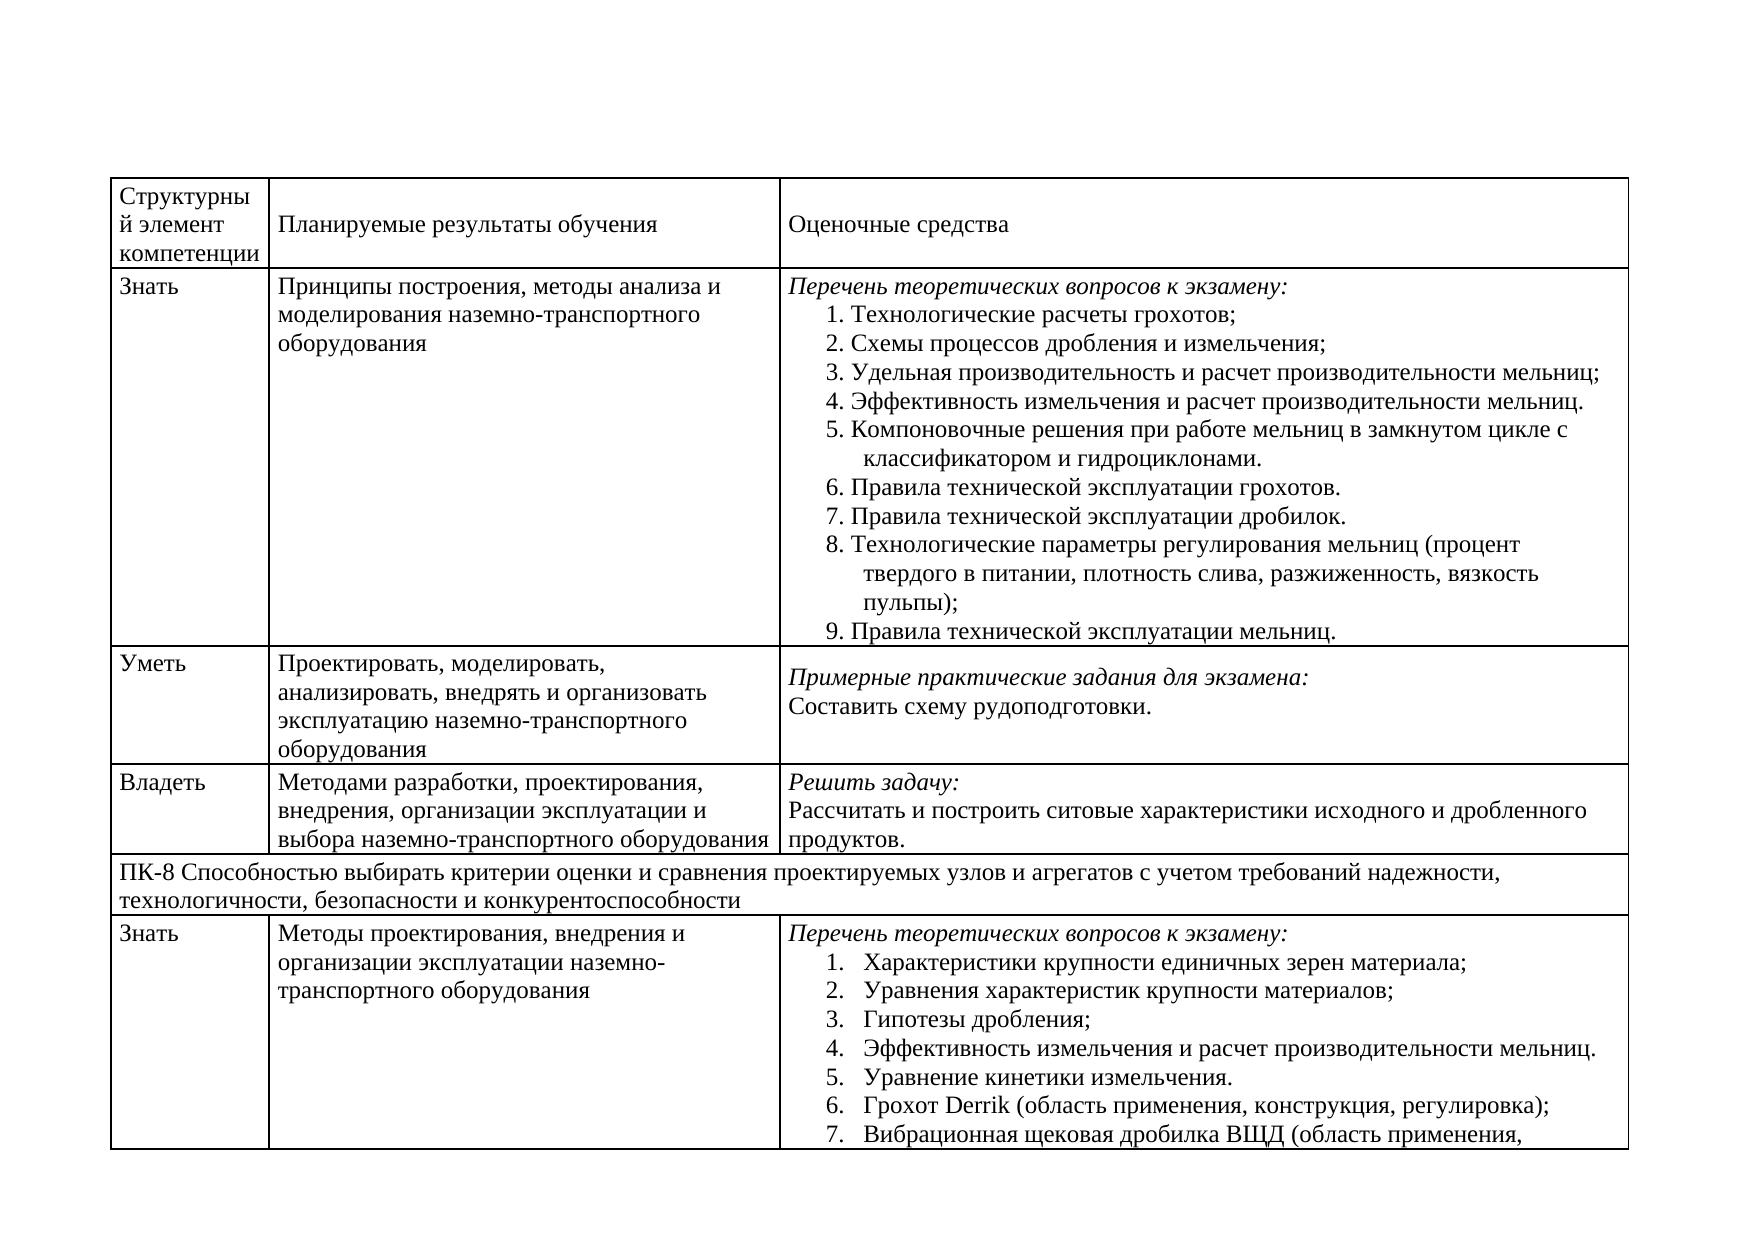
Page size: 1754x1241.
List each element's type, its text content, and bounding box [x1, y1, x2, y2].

table_header Оценочные средства [781, 179, 1628, 267]
table_cell Решить задачу: Рассчитать и построить ситовые характеристики исходного и дробленного продуктов. [781, 765, 1628, 853]
table_header Структурный элемент компетенции [112, 179, 268, 267]
table_cell ПК-8 Способностью выбирать критерии оценки и сравнения проектируемых узлов и агрегатов с учетом требований надежности, технологичности, безопасности и конкурентоспособности [112, 855, 1628, 914]
table_header Планируемые результаты обучения [270, 179, 779, 267]
table_cell Знать [112, 269, 268, 644]
table_cell Принципы построения, методы анализа и моделирования наземно-транспортного оборудования [270, 269, 779, 644]
table_cell Методами разработки, проектирования, внедрения, организации эксплуатации и выбора наземно-транспортного оборудования [270, 765, 779, 853]
table_cell Проектировать, моделировать, анализировать, внедрять и организовать эксплуатацию наземно-транспортного оборудования [270, 647, 779, 763]
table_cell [270, 916, 779, 1148]
table_cell Уметь [112, 647, 268, 763]
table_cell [781, 916, 1628, 1148]
table_cell Перечень теоретических вопросов к экзамену: Технологические расчеты грохотов; Схемы процессов дробления и измельчения; Удельная производительность и расчет производительности мельниц; Эффективность измельчения и расчет производительности мельниц. Компоновочные решения при работе мельниц в замкнутом цикле с классификатором и гидроциклонами. Правила технической эксплуатации грохотов. Правила технической эксплуатации дробилок. Технологические параметры регулирования мельниц (процент твердого в питании, плотность слива, разжиженность, вязкость пульпы); Правила технической эксплуатации мельниц. [781, 269, 1628, 644]
table_cell Владеть [112, 765, 268, 853]
table_cell Знать [112, 916, 268, 1148]
table_cell Примерные практические задания для экзамена: Составить схему рудоподготовки. [781, 647, 1628, 763]
